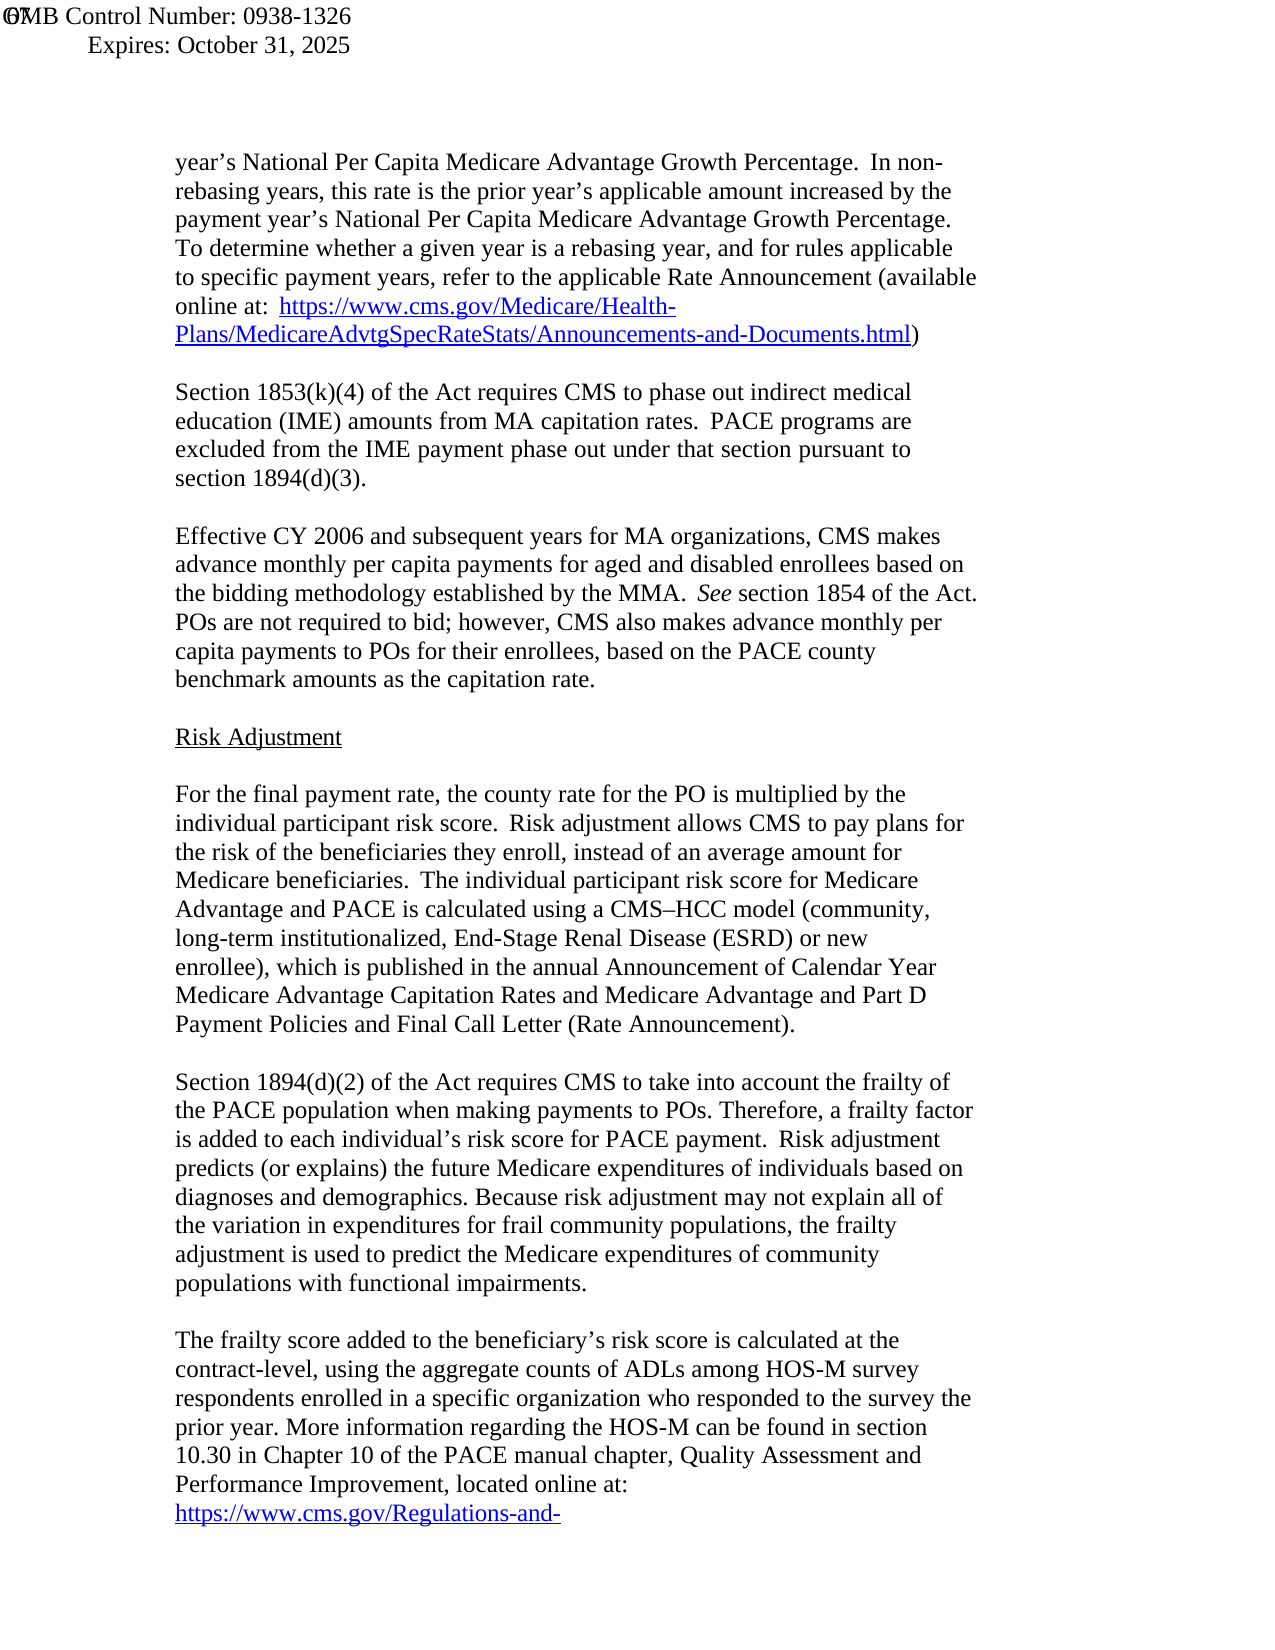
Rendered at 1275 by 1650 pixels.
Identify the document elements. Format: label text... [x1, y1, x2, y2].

text Effective CY 2006 and subsequent years for MA organizations, CMS makes advance monthly per capita payments for aged and disabled enrollees based on the bidding methodology established by the MMA. See section 1854 of the Act. POs are not required to bid; however, CMS also makes advance monthly per capita payments to POs for their enrollees, based on the PACE county benchmark amounts as the capitation rate. [175, 521, 985, 693]
text For the final payment rate, the county rate for the PO is multiplied by the individual participant risk score. Risk adjustment allows CMS to pay plans for the risk of the beneficiaries they enroll, instead of an average amount for Medicare beneficiaries. The individual participant risk score for Medicare Advantage and PACE is calculated using a CMS–HCC model (community, long-term institutionalized, End-Stage Renal Disease (ESRD) or new enrollee), which is published in the annual Announcement of Calendar Year Medicare Advantage Capitation Rates and Medicare Advantage and Part D Payment Policies and Final Call Letter (Rate Announcement). [175, 779, 969, 1038]
text The frailty score added to the beneficiary’s risk score is calculated at the contract-level, using the aggregate counts of ADLs among HOS-M survey respondents enrolled in a specific organization who responded to the survey the prior year. More information regarding the HOS-M can be found in section [175, 1326, 972, 1441]
text Section 1853(k)(4) of the Act requires CMS to phase out indirect medical education (IME) amounts from MA capitation rates. PACE programs are excluded from the IME payment phase out under that section pursuant to section 1894(d)(3). [175, 377, 912, 492]
text Risk Adjustment [175, 722, 1231, 751]
text 10.30 in Chapter 10 of the PACE manual chapter, Quality Assessment and Performance Improvement, located online at: https://www.cms.gov/Regulations-and- [175, 1441, 922, 1527]
text year’s National Per Capita Medicare Advantage Growth Percentage. In non- rebasing years, this rate is the prior year’s applicable amount increased by the payment year’s National Per Capita Medicare Advantage Growth Percentage. To determine whether a given year is a rebasing year, and for rules applicable to specific payment years, refer to the applicable Rate Announcement (available online at: https://www.cms.gov/Medicare/Health- Plans/MedicareAdvtgSpecRateStats/Announcements-and-Documents.html) [175, 147, 978, 348]
text Section 1894(d)(2) of the Act requires CMS to take into account the frailty of the PACE population when making payments to POs. Therefore, a frailty factor is added to each individual’s risk score for PACE payment. Risk adjustment predicts (or explains) the future Medicare expenditures of individuals based on diagnoses and demographics. Because risk adjustment may not explain all of the variation in expenditures for frail community populations, the frailty adjustment is used to predict the Medicare expenditures of community populations with functional impairments. [175, 1067, 973, 1297]
